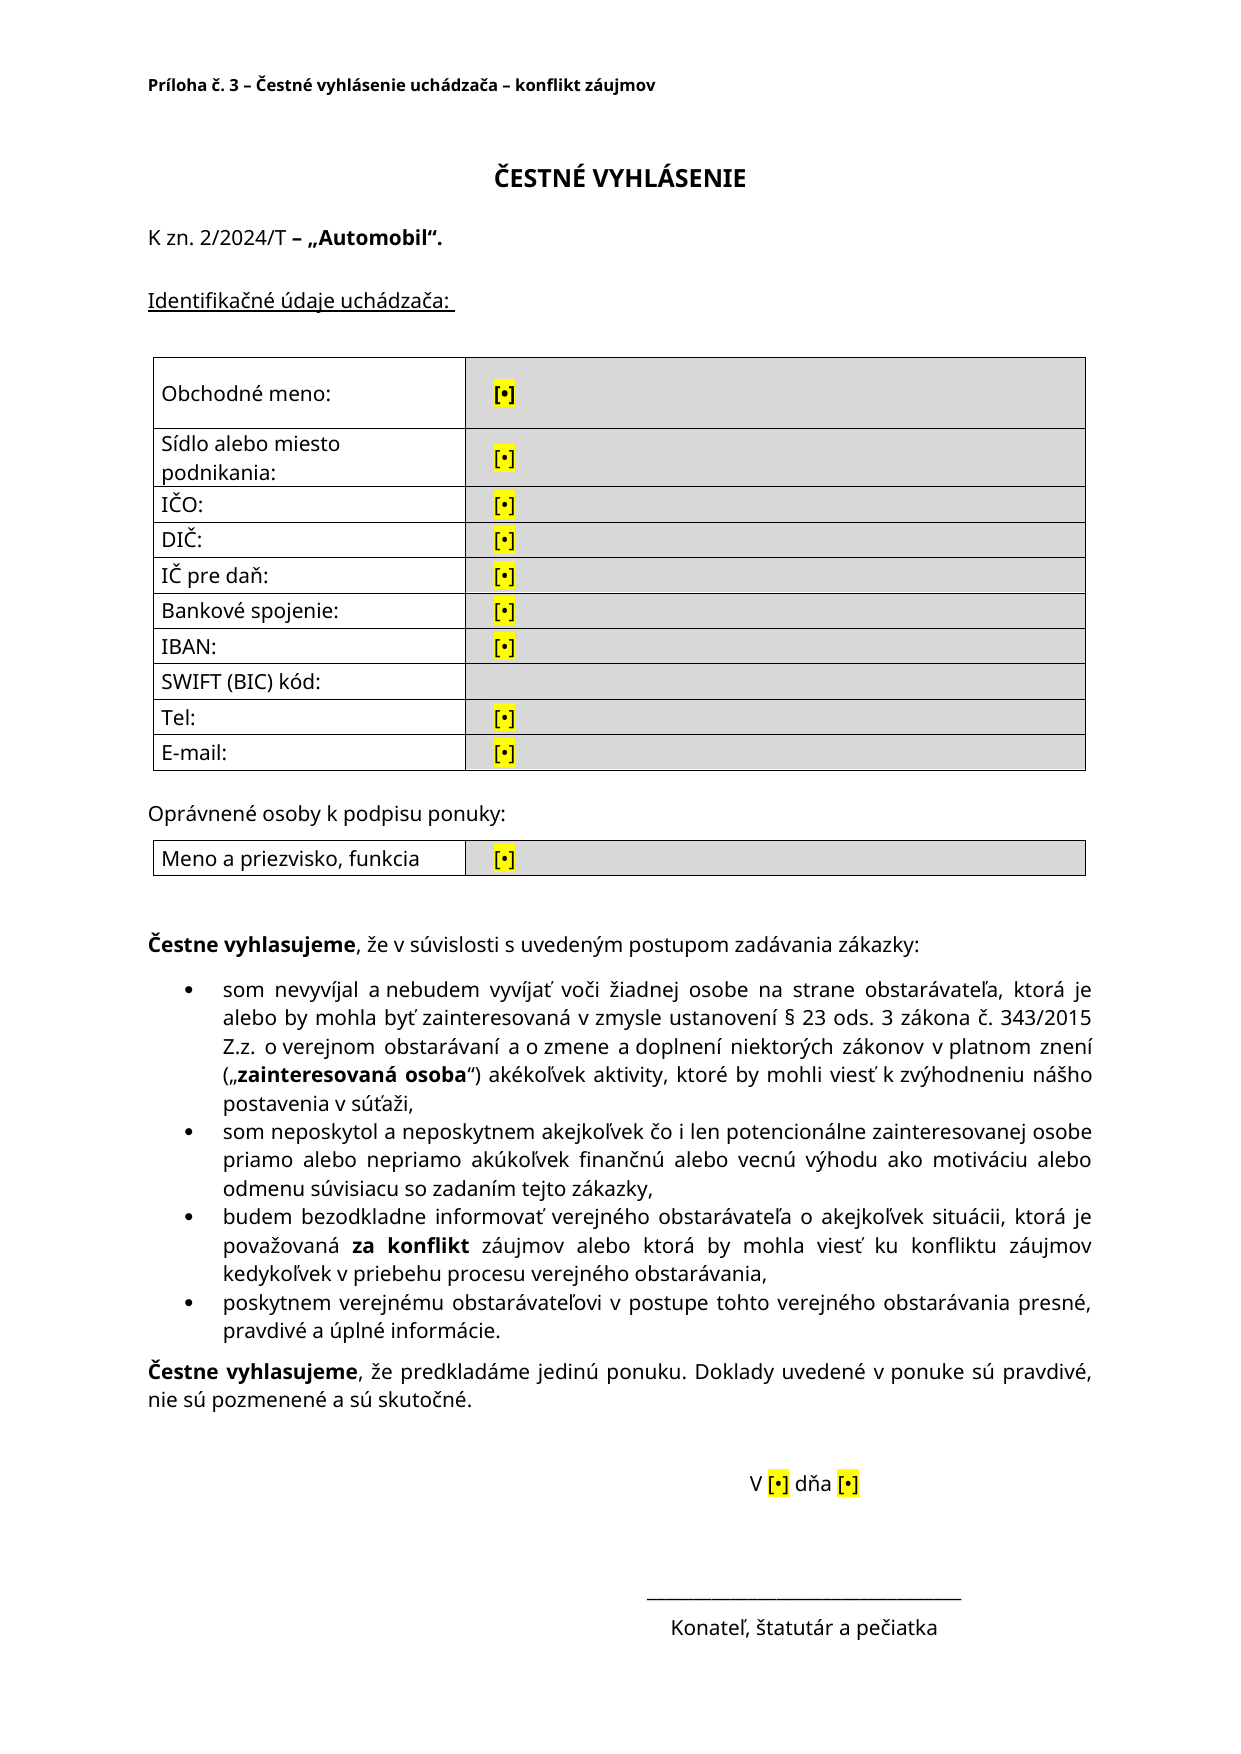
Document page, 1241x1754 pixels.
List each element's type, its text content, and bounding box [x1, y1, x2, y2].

table_cell Tel: [154, 700, 465, 734]
text Oprávnené osoby k podpisu ponuky: [148, 799, 1093, 827]
table_cell E-mail: [154, 735, 465, 769]
table_cell __________________________________ [557, 1500, 1051, 1613]
list poskytnem verejnému obstarávateľovi v postupe tohto verejného obstarávania presné, pravdivé a úplné informácie. [185, 1288, 1093, 1345]
table_cell SWIFT (BIC) kód: [154, 664, 465, 699]
table_cell [•] [466, 487, 1085, 522]
table_cell DIČ: [154, 523, 465, 557]
table_header [•] [466, 358, 1085, 428]
table_cell [•] [466, 594, 1085, 628]
text Identifikačné údaje uchádzača: [148, 286, 1093, 315]
list som nevyvíjal a nebudem vyvíjať voči žiadnej osobe na strane obstarávateľa, ktorá je alebo by mohla byť zainteresovaná v zmysle ustanovení § 23 ods. 3 zákona č. 343/2015 Z.z. o verejnom obstarávaní a o zmene a doplnení niektorých zákonov v platnom znení („zainteresovaná osoba“) akékoľvek aktivity, ktoré by mohli viesť k zvýhodneniu nášho postavenia v súťaži, [185, 975, 1093, 1117]
table_header [•] [466, 841, 1085, 875]
text Čestne vyhlasujeme, že predkladáme jedinú ponuku. Doklady uvedené v ponuke sú pravdivé, nie sú pozmenené a sú skutočné. [148, 1357, 1093, 1414]
table_header Obchodné meno: [154, 358, 465, 428]
table_cell IČO: [154, 487, 465, 522]
text Čestne vyhlasujeme, že v súvislosti s uvedeným postupom zadávania zákazky: [148, 930, 1093, 958]
table_cell [•] [466, 523, 1085, 557]
table_cell [•] [466, 629, 1085, 663]
table_cell [•] [466, 700, 1085, 734]
list som neposkytol a neposkytnem akejkoľvek čo i len potencionálne zainteresovanej osobe priamo alebo nepriamo akúkoľvek finančnú alebo vecnú výhodu ako motiváciu alebo odmenu súvisiacu so zadaním tejto zákazky, [185, 1117, 1093, 1202]
table_cell IČ pre daň: [154, 558, 465, 592]
table_cell IBAN: [154, 629, 465, 663]
table_cell Konateľ, štatutár a pečiatka [557, 1613, 1051, 1641]
text ČESTNÉ VYHLÁSENIE [148, 160, 1093, 194]
text K zn. 2/2024/T – „Automobil“. [148, 223, 1093, 251]
table_header Meno a priezvisko, funkcia [154, 841, 465, 875]
table_header V [•] dňa [•] [557, 1444, 1051, 1500]
table_cell [466, 664, 1085, 699]
table_cell Bankové spojenie: [154, 594, 465, 628]
table_cell [•] [466, 429, 1085, 486]
table_cell Sídlo alebo miesto podnikania: [154, 429, 465, 486]
table_cell [•] [466, 735, 1085, 769]
list budem bezodkladne informovať verejného obstarávateľa o akejkoľvek situácii, ktorá je považovaná za konflikt záujmov alebo ktorá by mohla viesť ku konfliktu záujmov kedykoľvek v priebehu procesu verejného obstarávania, [185, 1202, 1093, 1288]
table_cell [•] [466, 558, 1085, 592]
